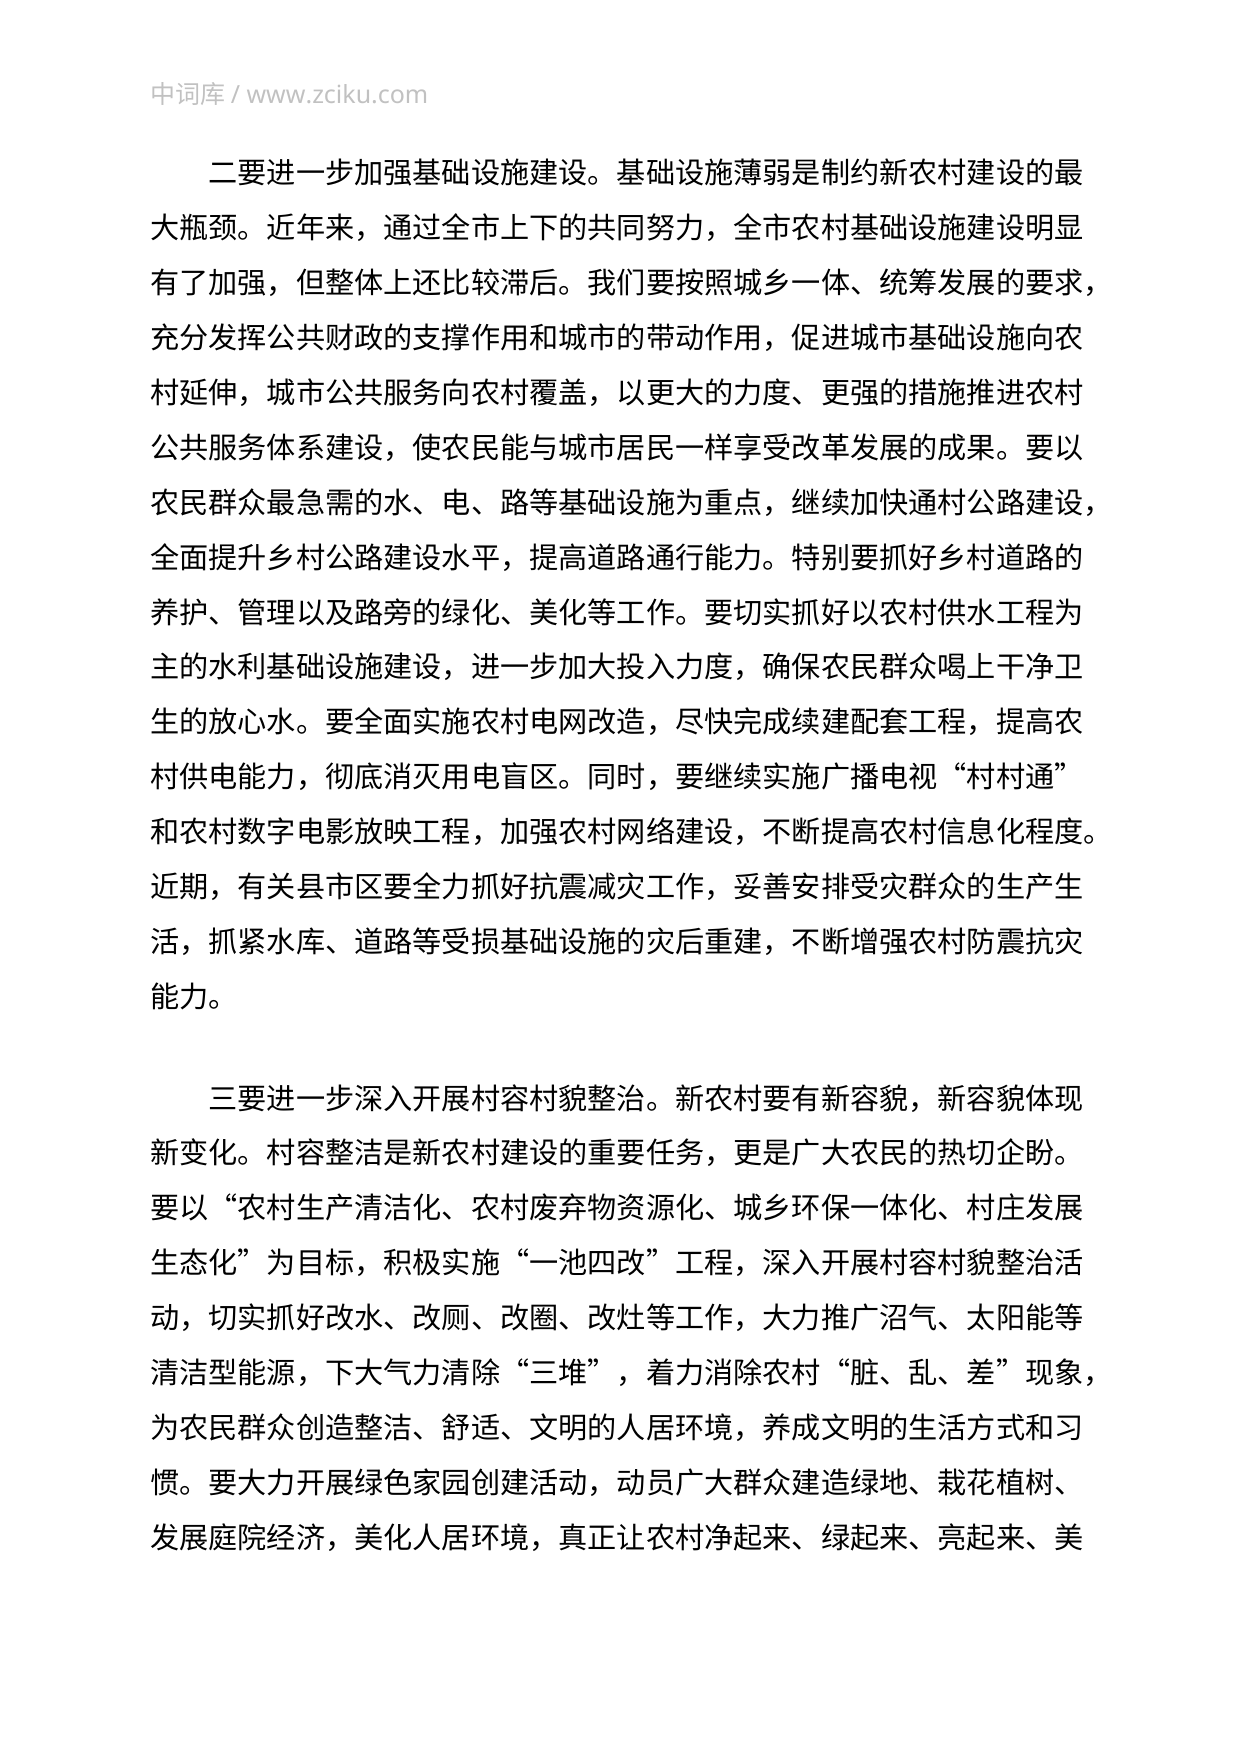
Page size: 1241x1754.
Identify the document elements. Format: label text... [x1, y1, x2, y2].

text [150, 1075, 1090, 1557]
text 二要进一步加强基础设施建设。基础设施薄弱是制约新农村建设的最大瓶颈。近年来，通过全市上下的共同努力，全市农村基础设施建设明显有了加强，但整体上还比较滞后。我们要按照城乡一体、统筹发展的要求，充分发挥公共财政的支撑作用和城市的带动作用，促进城市基础设施向农村延伸，城市公共服务向农村覆盖，以更大的力度、更强的措施推进农村公共服务体系建设，使农民能与城市居民一样享受改革发展的成果。要以农民群众最急需的水、电、路等基础设施为重点，继续加快通村公路建设，全面提升乡村公路建设水平，提高道路通行能力。特别要抓好乡村道路的养护、管理以及路旁的绿化、美化等工作。要切实抓好以农村供水工程为主的水利基础设施建设，进一步加大投入力度，确保农民群众喝上干净卫生的放心水。要全面实施农村电网改造，尽快完成续建配套工程，提高农村供电能力，彻底消灭用电盲区。同时，要继续实施广播电视“村村通”和农村数字电影放映工程，加强农村网络建设，不断提高农村信息化程度。近期，有关县市区要全力抓好抗震减灾工作，妥善安排受灾群众的生产生活，抓紧水库、道路等受损基础设施的灾后重建，不断增强农村防震抗灾能力。 [150, 150, 1090, 1016]
